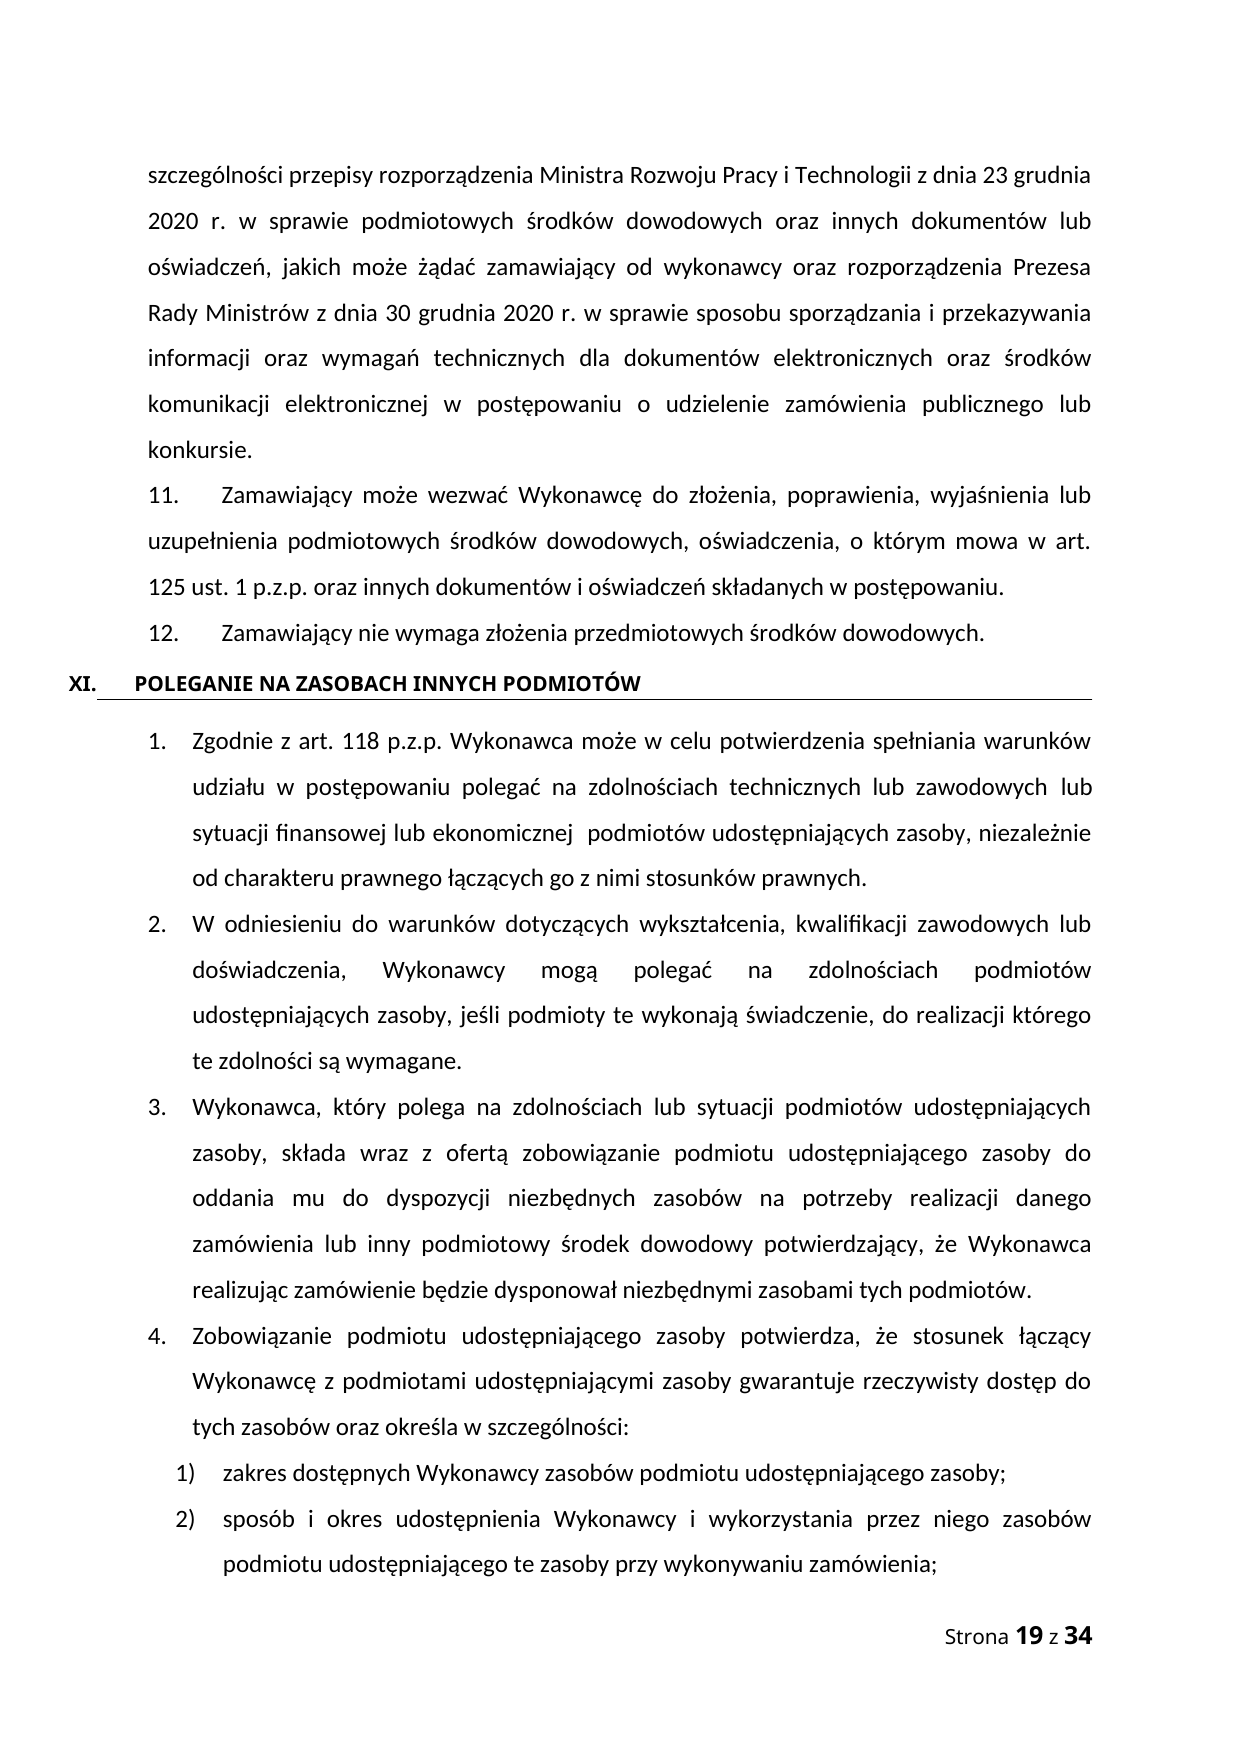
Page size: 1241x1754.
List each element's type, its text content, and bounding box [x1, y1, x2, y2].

list Zamawiający nie wymaga złożenia przedmiotowych środków dowodowych. [148, 617, 1092, 647]
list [148, 159, 1092, 464]
list sposób i okres udostępnienia Wykonawcy i wykorzystania przez niego zasobów podmiotu udostępniającego te zasoby przy wykonywaniu zamówienia; [185, 1503, 1092, 1579]
list Wykonawca, który polega na zdolnościach lub sytuacji podmiotów udostępniających zasoby, składa wraz z ofertą zobowiązanie podmiotu udostępniającego zasoby do oddania mu do dyspozycji niezbędnych zasobów na potrzeby realizacji danego zamówienia lub inny podmiotowy środek dowodowy potwierdzający, że Wykonawca realizując zamówienie będzie dysponował niezbędnymi zasobami tych podmiotów. [148, 1091, 1092, 1304]
list Zamawiający może wezwać Wykonawcę do złożenia, poprawienia, wyjaśnienia lub uzupełnienia podmiotowych środków dowodowych, oświadczenia, o którym mowa w art. 125 ust. 1 p.z.p. oraz innych dokumentów i oświadczeń składanych w postępowaniu. [148, 479, 1092, 602]
list W odniesieniu do warunków dotyczących wykształcenia, kwalifikacji zawodowych lub doświadczenia, Wykonawcy mogą polegać na zdolnościach podmiotów udostępniających zasoby, jeśli podmioty te wykonają świadczenie, do realizacji którego te zdolności są wymagane. [148, 908, 1092, 1076]
subtitle POLEGANIE NA ZASOBACH INNYCH PODMIOTÓW [97, 669, 1092, 699]
list Zgodnie z art. 118 p.z.p. Wykonawca może w celu potwierdzenia spełniania warunków udziału w postępowaniu polegać na zdolnościach technicznych lub zawodowych lub sytuacji finansowej lub ekonomicznej podmiotów udostępniających zasoby, niezależnie od charakteru prawnego łączących go z nimi stosunków prawnych. [148, 725, 1092, 893]
list Zobowiązanie podmiotu udostępniającego zasoby potwierdza, że stosunek łączący Wykonawcę z podmiotami udostępniającymi zasoby gwarantuje rzeczywisty dostęp do tych zasobów oraz określa w szczególności: [148, 1320, 1092, 1442]
list zakres dostępnych Wykonawcy zasobów podmiotu udostępniającego zasoby; [185, 1457, 1092, 1487]
